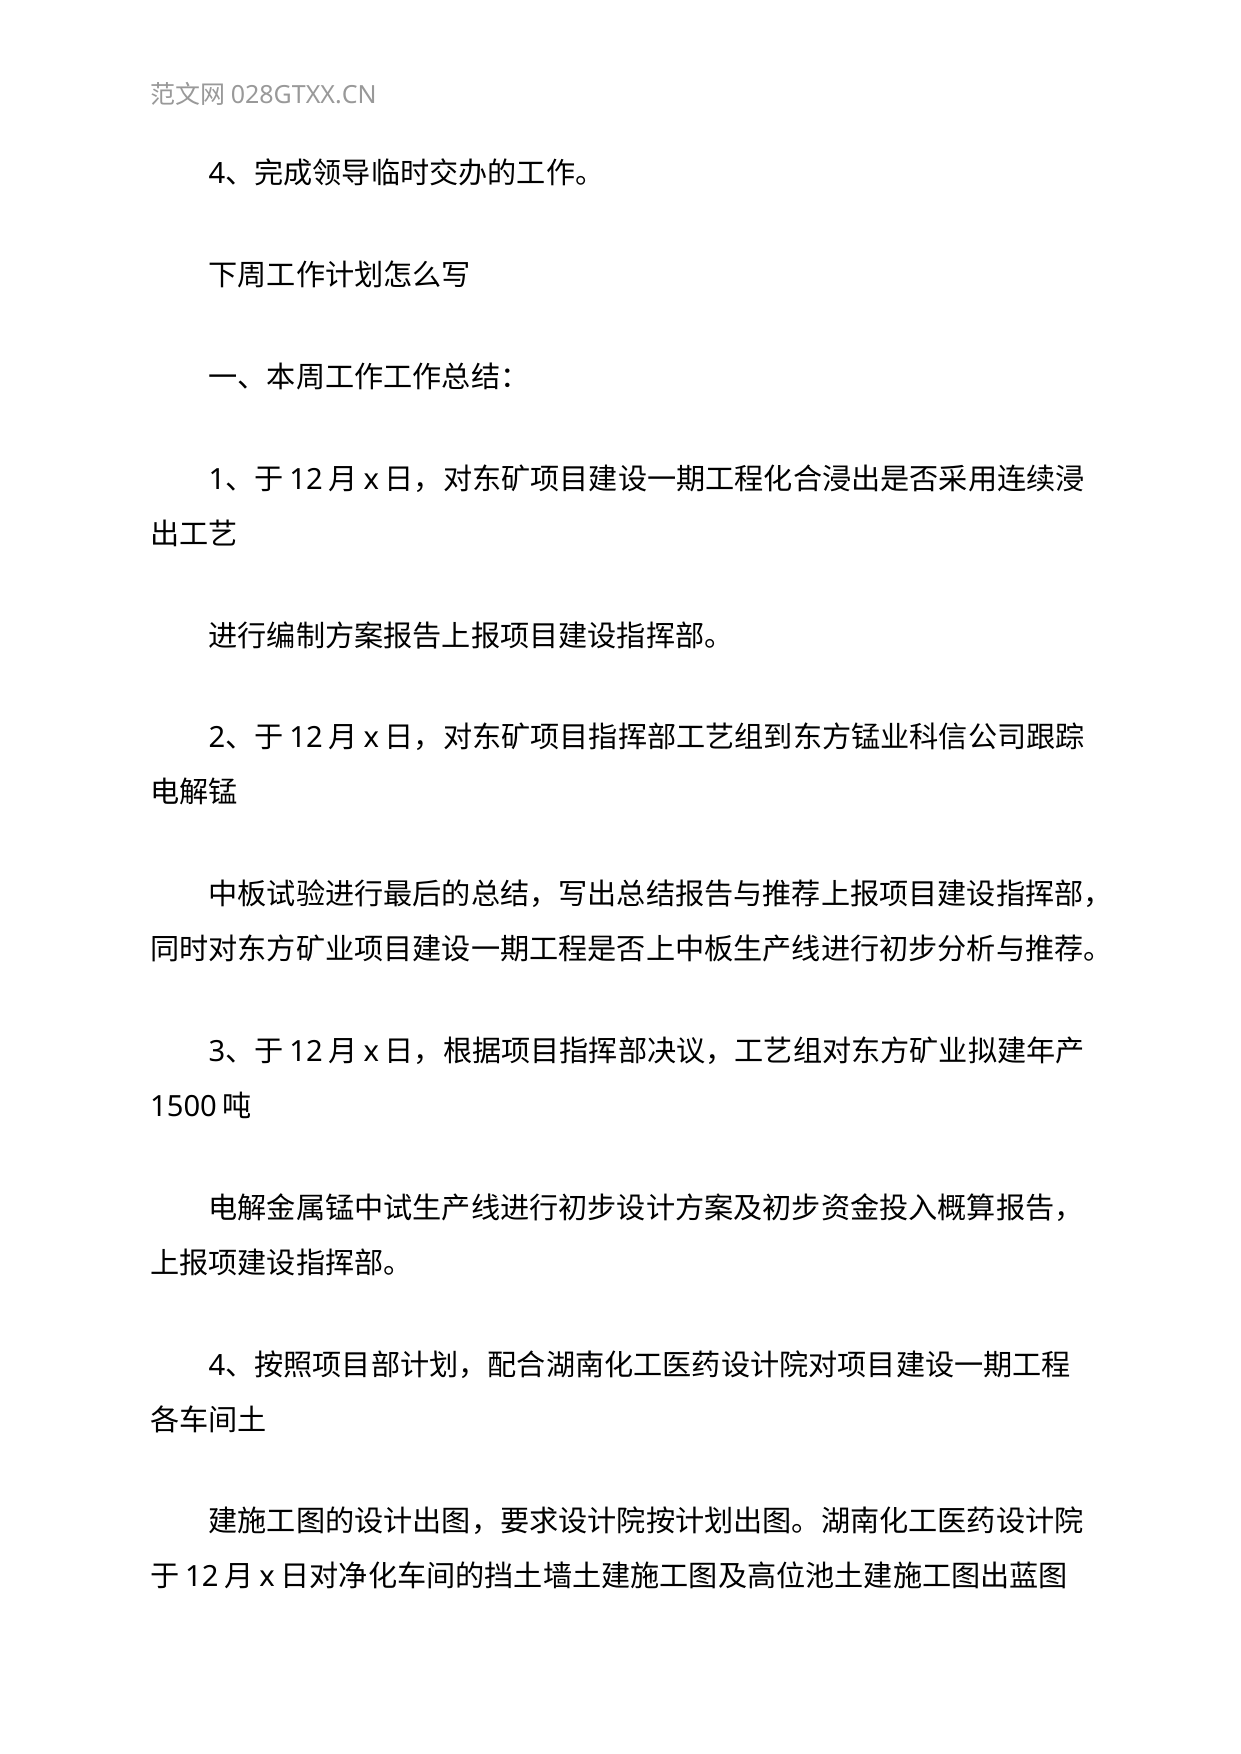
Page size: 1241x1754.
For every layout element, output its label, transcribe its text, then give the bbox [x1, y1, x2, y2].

text 3、于12月x日，根据项目指挥部决议，工艺组对东方矿业拟建年产1500吨 [150, 1027, 1090, 1125]
text 一、本周工作工作总结： [150, 354, 1090, 396]
text 电解金属锰中试生产线进行初步设计方案及初步资金投入概算报告，上报项建设指挥部。 [150, 1184, 1090, 1282]
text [150, 1498, 1090, 1595]
text 中板试验进行最后的总结，写出总结报告与推荐上报项目建设指挥部，同时对东方矿业项目建设一期工程是否上中板生产线进行初步分析与推荐。 [150, 871, 1090, 968]
text 4、完成领导临时交办的工作。 [150, 150, 1090, 192]
text 2、于12月x日，对东矿项目指挥部工艺组到东方锰业科信公司跟踪电解锰 [150, 714, 1090, 811]
text 1、于12月x日，对东矿项目建设一期工程化合浸出是否采用连续浸出工艺 [150, 456, 1090, 553]
text 下周工作计划怎么写 [150, 252, 1090, 294]
text 4、按照项目部计划，配合湖南化工医药设计院对项目建设一期工程各车间土 [150, 1341, 1090, 1438]
text 进行编制方案报告上报项目建设指挥部。 [150, 612, 1090, 654]
